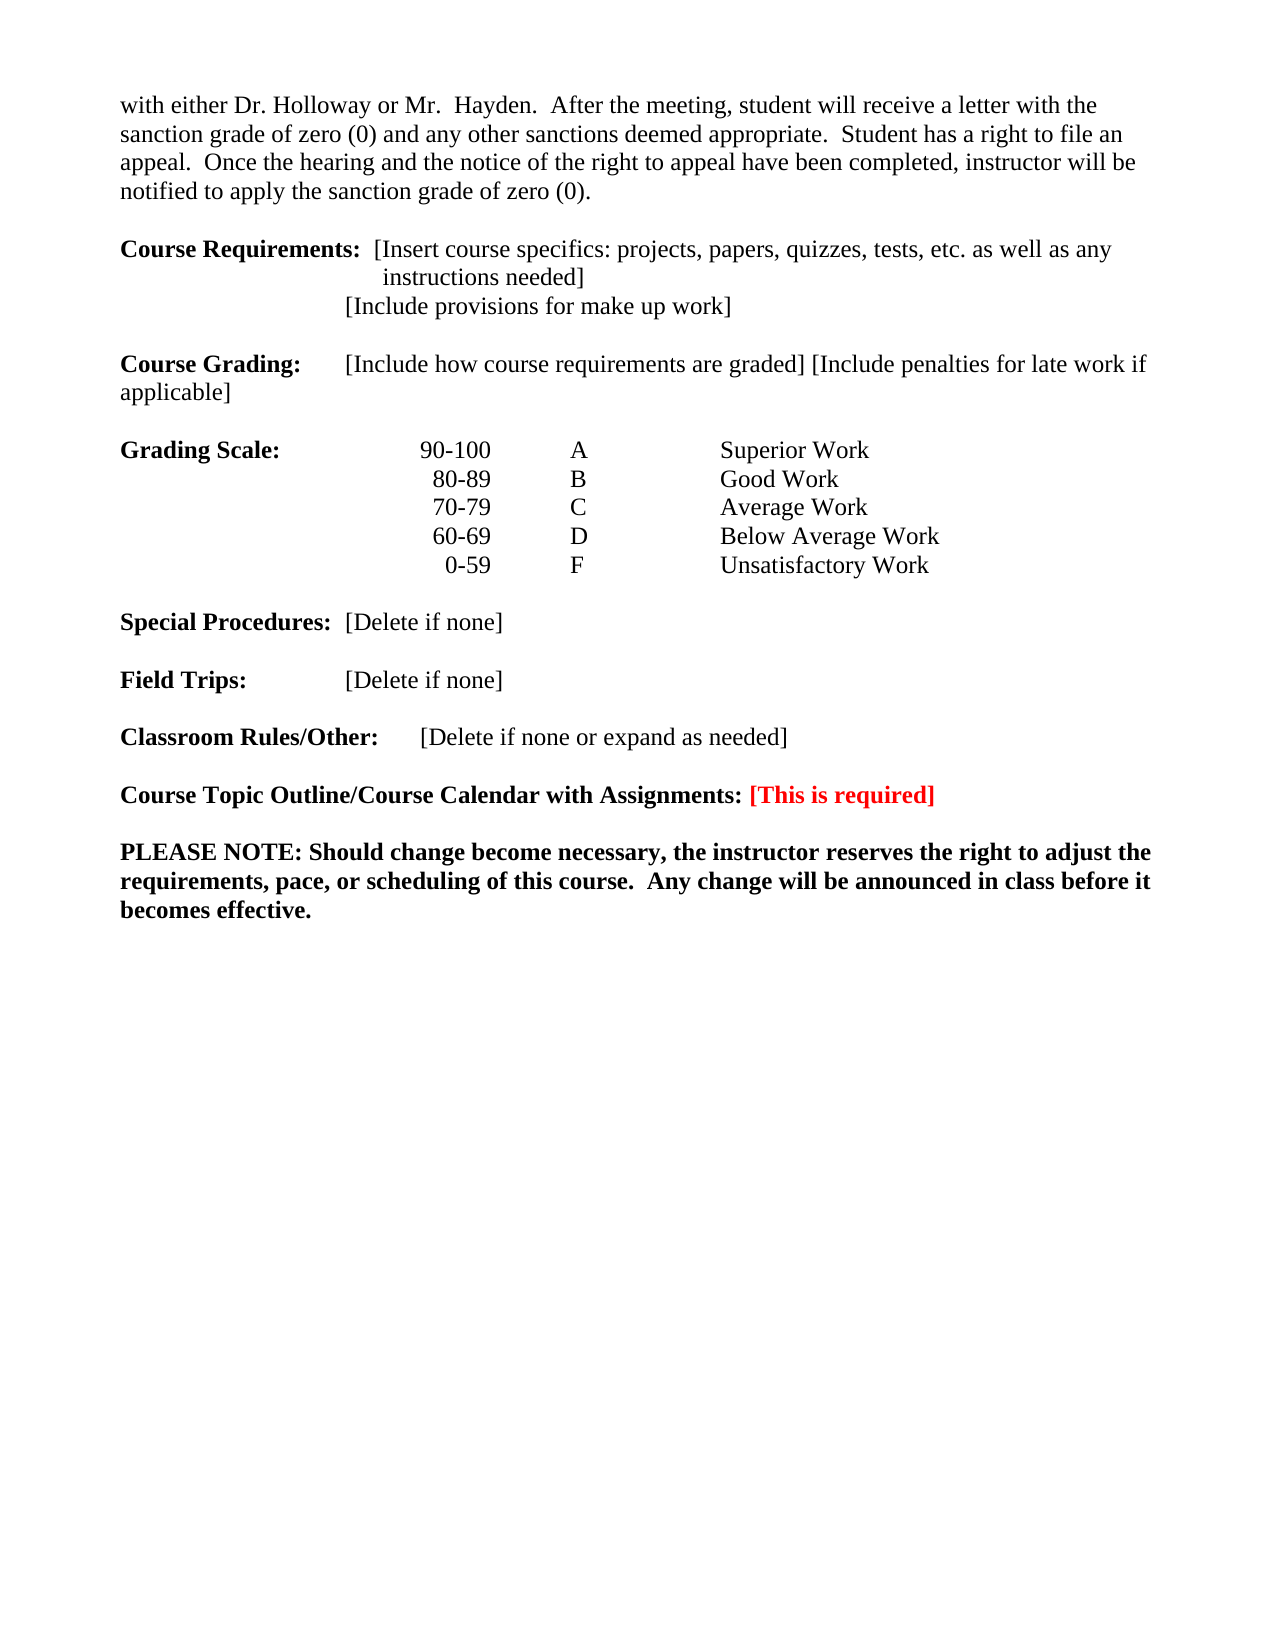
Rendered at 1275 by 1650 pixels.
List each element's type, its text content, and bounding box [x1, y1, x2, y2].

text Course Requirements: [Insert course specifics: projects, papers, quizzes, tests, etc. as well as any instructions needed] [120, 234, 1155, 291]
text 0-59 F Unsatisfactory Work [120, 550, 1155, 579]
text 80-89 B Good Work [120, 464, 1155, 492]
text PLEASE NOTE: Should change become necessary, the instructor reserves the right to adjust the requirements, pace, or scheduling of this course. Any change will be announced in class before it becomes effective. [120, 837, 1155, 924]
text Course Topic Outline/Course Calendar with Assignments: [This is required] [120, 780, 1155, 809]
text [Include provisions for make up work] [120, 291, 1155, 320]
text Field Trips: [Delete if none] [120, 665, 1155, 694]
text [120, 90, 1155, 205]
text 60-69 D Below Average Work [120, 521, 1155, 550]
text Grading Scale: 90-100 A Superior Work [120, 435, 1155, 464]
text Course Grading: [Include how course requirements are graded] [Include penalties for late work if applicable] [120, 349, 1155, 406]
text Classroom Rules/Other: [Delete if none or expand as needed] [120, 722, 1155, 751]
text 70-79 C Average Work [120, 492, 1155, 521]
text Special Procedures: [Delete if none] [120, 607, 1155, 636]
